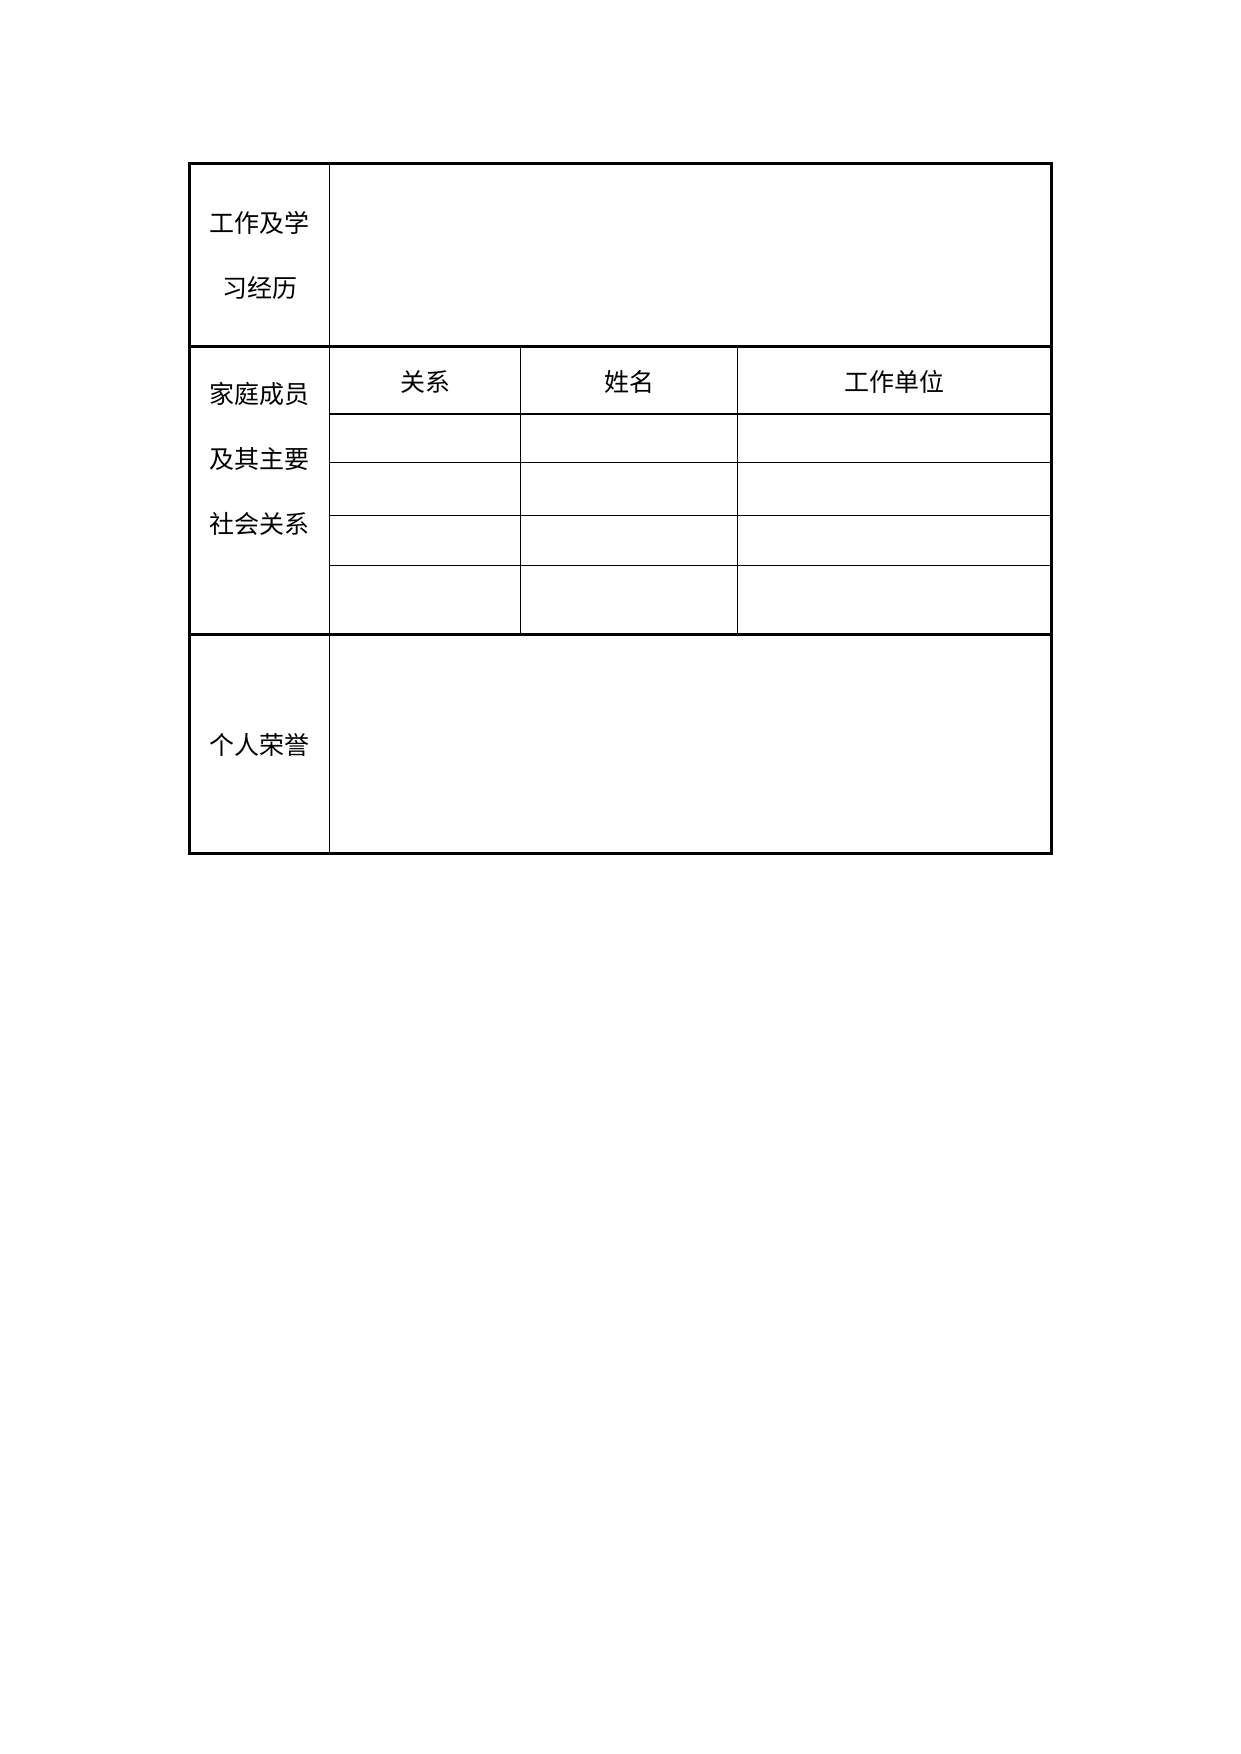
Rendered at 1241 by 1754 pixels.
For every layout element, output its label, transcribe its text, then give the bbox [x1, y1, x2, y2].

table_cell [330, 516, 520, 565]
table_cell 工作及学习经历 [191, 165, 329, 345]
table_cell 姓名 [521, 348, 737, 413]
table_cell 个人荣誉 [191, 636, 329, 852]
table_cell 关系 [330, 348, 520, 413]
table_cell [738, 566, 1050, 633]
table_cell [330, 566, 520, 633]
table_cell 家庭成员及其主要社会关系 [191, 348, 329, 633]
table_cell 工作单位 [738, 348, 1050, 413]
table_cell [330, 415, 520, 462]
table_cell [330, 636, 1050, 852]
table_cell [521, 463, 737, 515]
table_cell [738, 516, 1050, 565]
table_cell [738, 415, 1050, 462]
table_cell [521, 516, 737, 565]
table_cell [521, 415, 737, 462]
table_cell [330, 165, 1050, 345]
table_cell [330, 463, 520, 515]
table_cell [738, 463, 1050, 515]
table_cell [521, 566, 737, 633]
